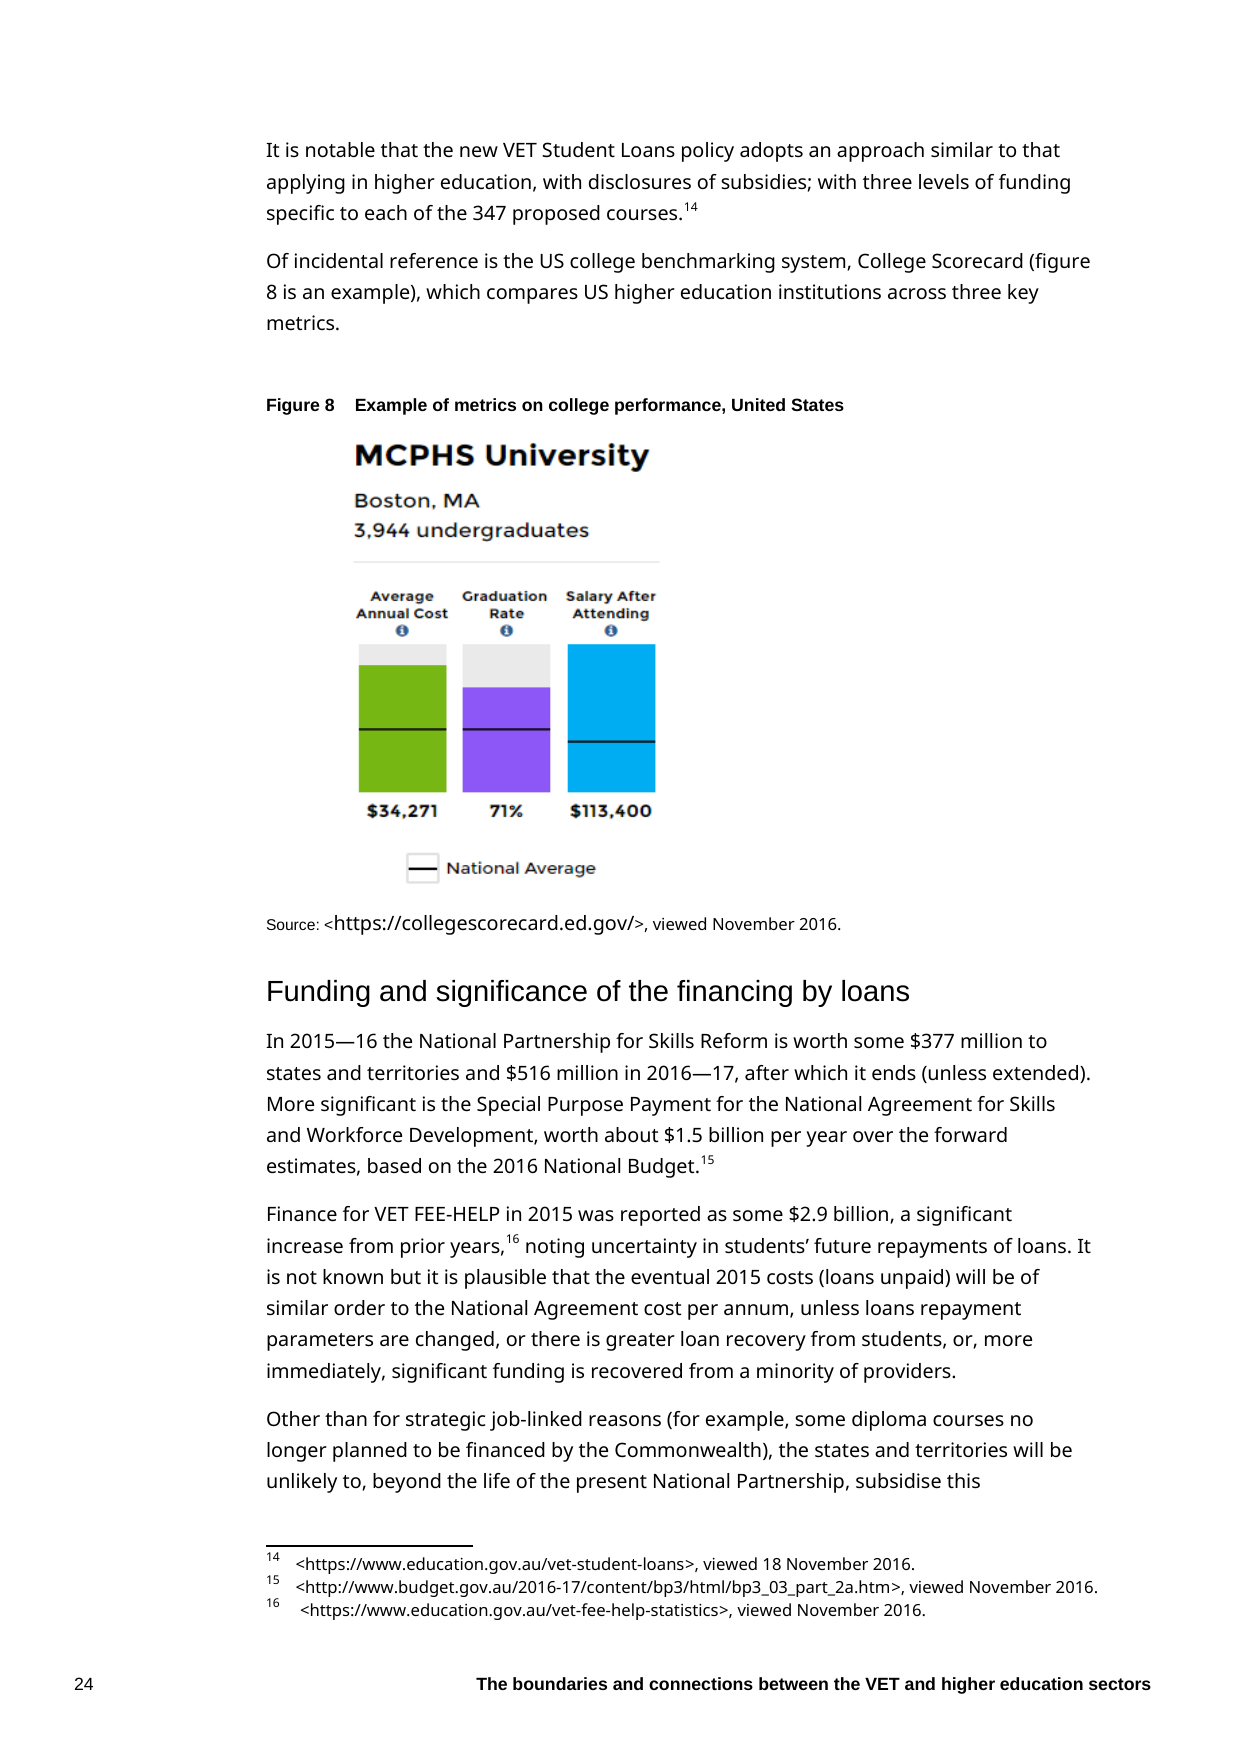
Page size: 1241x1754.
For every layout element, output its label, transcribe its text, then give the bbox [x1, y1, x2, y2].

title Figure 8 Example of metrics on college performance, United States [266, 395, 1092, 415]
subtitle Funding and significance of the financing by loans [266, 974, 1093, 1007]
text Finance for VET FEE-HELP in 2015 was reported as some $2.9 billion, a significant increase from prior years, noting uncertainty in students’ future repayments of loans. It is not known but it is plausible that the eventual 2015 costs (loans unpaid) will be of similar order to the National Agreement cost per annum, unless loans repayment parameters are changed, or there is greater loan recovery from students, or, more immediately, significant funding is recovered from a minority of providers. [266, 1197, 1092, 1384]
text Of incidental reference is the US college benchmarking system, College Scorecard (figure 8 is an example), which compares US higher education institutions across three key metrics. [266, 243, 1092, 337]
text Source: <https://collegescorecard.ed.gov/>, viewed November 2016. [266, 909, 1092, 936]
text In 2015—16 the National Partnership for Skills Reform is worth some $377 million to states and territories and $516 million in 2016—17, after which it ends (unless extended). More significant is the Special Purpose Payment for the National Agreement for Skills and Workforce Development, worth about $1.5 billion per year over the forward estimates, based on the 2016 National Budget. [266, 1024, 1092, 1180]
picture [336, 423, 674, 906]
